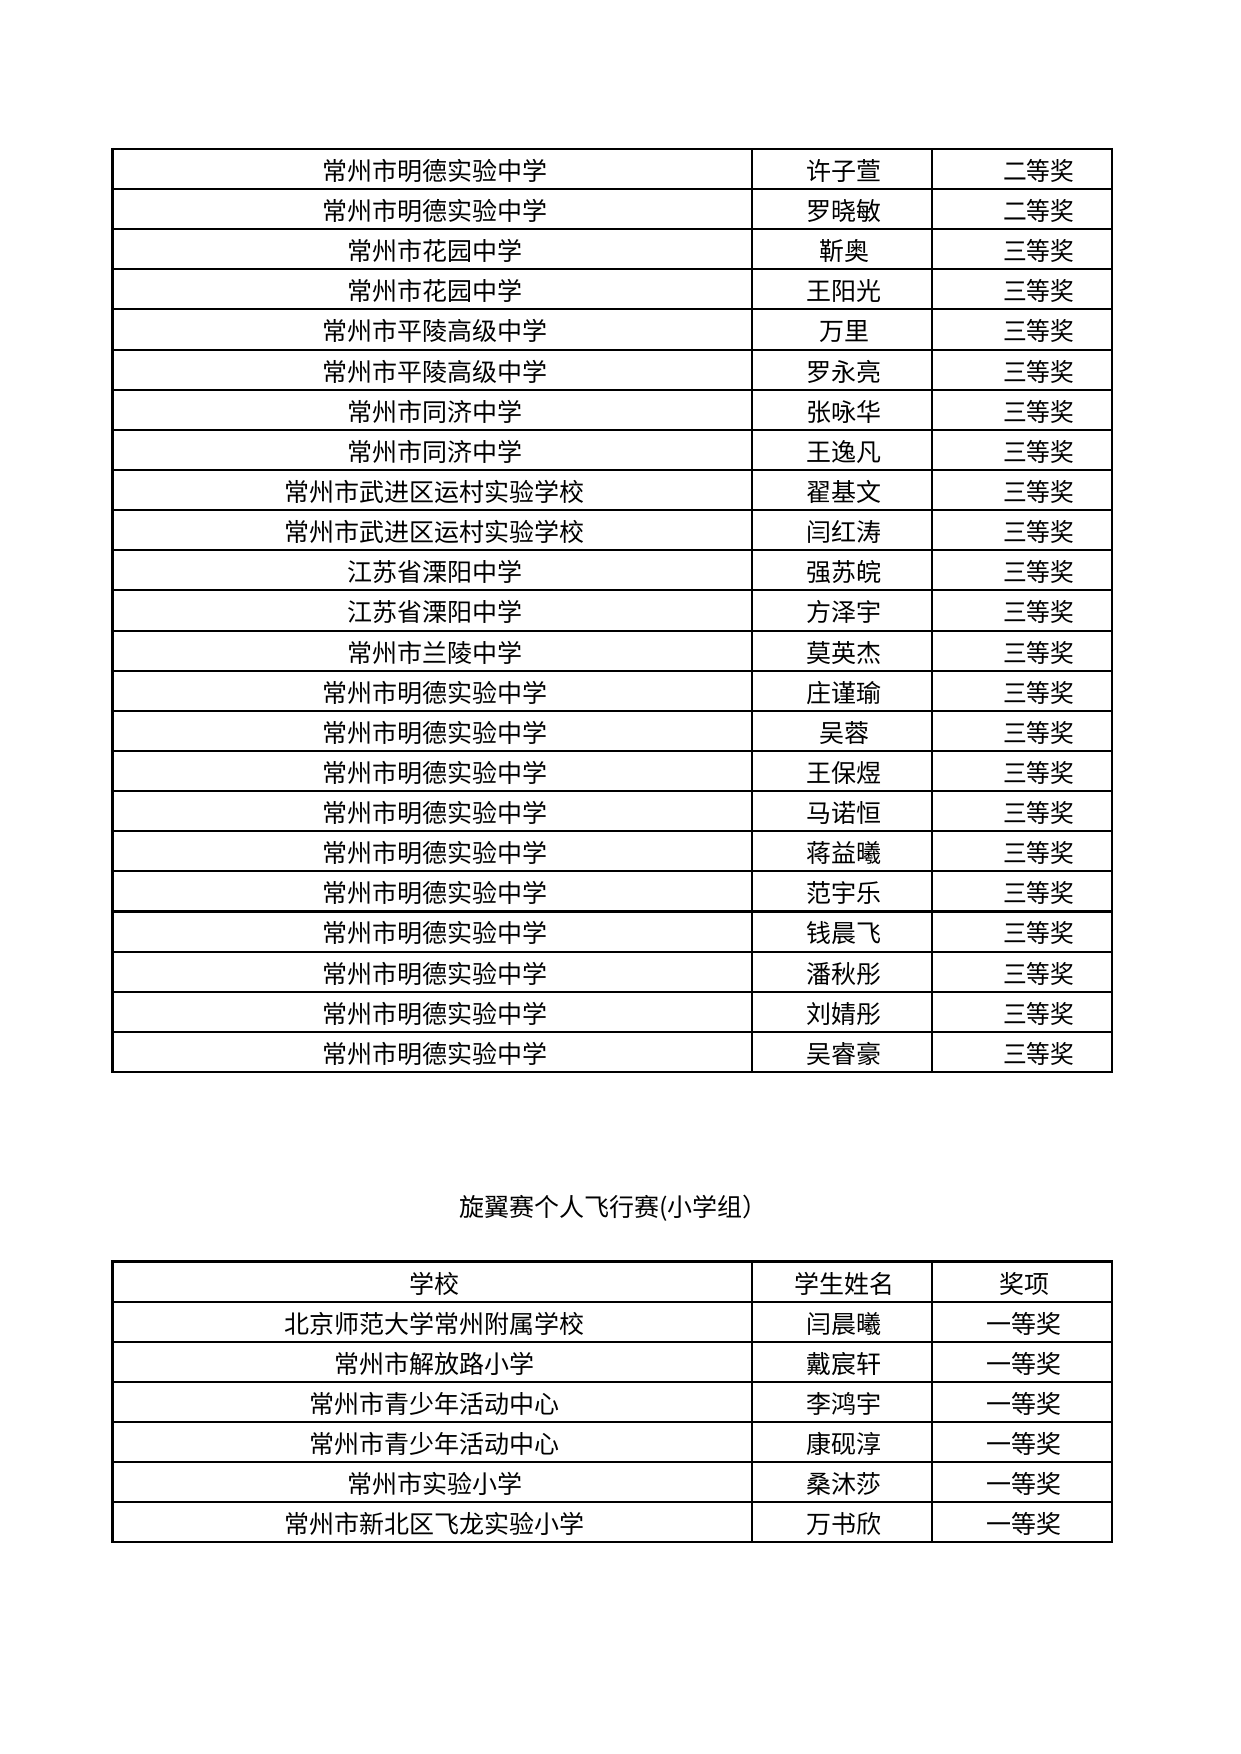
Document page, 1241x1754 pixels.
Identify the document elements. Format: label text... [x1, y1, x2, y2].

table_cell 三等奖 [933, 792, 1111, 830]
table_cell 三等奖 [933, 913, 1111, 951]
table_cell 一等奖 [933, 1303, 1111, 1341]
table_cell 常州市明德实验中学 [114, 792, 751, 830]
table_header 奖项 [933, 1263, 1111, 1301]
table_cell 三等奖 [933, 832, 1111, 870]
table_cell 常州市武进区运村实验学校 [114, 471, 751, 509]
table_cell 桑沐莎 [753, 1463, 931, 1501]
table_cell 三等奖 [933, 993, 1111, 1031]
table_cell 常州市花园中学 [114, 270, 751, 308]
table_cell 强苏皖 [753, 551, 931, 589]
table_cell 江苏省溧阳中学 [114, 591, 751, 629]
table_cell 三等奖 [933, 953, 1111, 991]
table_cell 三等奖 [933, 351, 1111, 389]
table_cell 吴睿豪 [753, 1033, 931, 1071]
table_cell 翟基文 [753, 471, 931, 509]
table_cell 戴宸轩 [753, 1343, 931, 1381]
table_cell 马诺恒 [753, 792, 931, 830]
table_cell 万里 [753, 310, 931, 348]
table_header 许子萱 [753, 150, 931, 188]
table_cell 王逸凡 [753, 431, 931, 469]
table_cell 三等奖 [933, 551, 1111, 589]
table_cell 一等奖 [933, 1503, 1111, 1541]
table_cell 常州市兰陵中学 [114, 632, 751, 669]
table_cell 闫晨曦 [753, 1303, 931, 1341]
table_cell 常州市新北区飞龙实验小学 [114, 1503, 751, 1541]
table_cell 二等奖 [933, 190, 1111, 228]
table_cell 三等奖 [933, 471, 1111, 509]
table_header 学生姓名 [753, 1263, 931, 1301]
table_cell 常州市明德实验中学 [114, 832, 751, 870]
table_cell 三等奖 [933, 230, 1111, 268]
table_cell 三等奖 [933, 270, 1111, 308]
table_cell 常州市明德实验中学 [114, 872, 751, 910]
table_cell 一等奖 [933, 1463, 1111, 1501]
table_cell 常州市明德实验中学 [114, 712, 751, 750]
table_cell 常州市同济中学 [114, 391, 751, 429]
table_cell 常州市明德实验中学 [114, 672, 751, 710]
table_cell 常州市明德实验中学 [114, 953, 751, 991]
table_header 常州市明德实验中学 [114, 150, 751, 188]
table_cell 方泽宇 [753, 591, 931, 629]
table_cell 江苏省溧阳中学 [114, 551, 751, 589]
table_cell 常州市青少年活动中心 [114, 1423, 751, 1461]
table_cell 常州市平陵高级中学 [114, 351, 751, 389]
table_cell 三等奖 [933, 672, 1111, 710]
table_cell 常州市实验小学 [114, 1463, 751, 1501]
table_cell 常州市同济中学 [114, 431, 751, 469]
table_cell 靳奥 [753, 230, 931, 268]
table_cell 三等奖 [933, 632, 1111, 669]
text 旋翼赛个人飞行赛(小学组） [293, 1187, 933, 1224]
table_cell 常州市武进区运村实验学校 [114, 511, 751, 549]
table_cell 一等奖 [933, 1343, 1111, 1381]
table_cell 三等奖 [933, 1033, 1111, 1071]
table_cell 康砚淳 [753, 1423, 931, 1461]
table_cell 闫红涛 [753, 511, 931, 549]
table_cell 三等奖 [933, 511, 1111, 549]
table_cell 李鸿宇 [753, 1383, 931, 1421]
table_cell 常州市花园中学 [114, 230, 751, 268]
table_cell 三等奖 [933, 752, 1111, 790]
table_cell 庄谨瑜 [753, 672, 931, 710]
table_cell 北京师范大学常州附属学校 [114, 1303, 751, 1341]
table_cell 范宇乐 [753, 872, 931, 910]
table_cell 三等奖 [933, 391, 1111, 429]
table_cell 王阳光 [753, 270, 931, 308]
table_cell 刘婧彤 [753, 993, 931, 1031]
table_cell 钱晨飞 [753, 913, 931, 951]
table_header 二等奖 [933, 150, 1111, 188]
table_cell 常州市解放路小学 [114, 1343, 751, 1381]
table_cell 三等奖 [933, 431, 1111, 469]
table_cell 常州市明德实验中学 [114, 1033, 751, 1071]
table_cell 王保煜 [753, 752, 931, 790]
table_cell 罗晓敏 [753, 190, 931, 228]
table_cell 常州市青少年活动中心 [114, 1383, 751, 1421]
table_cell 常州市明德实验中学 [114, 993, 751, 1031]
table_header 学校 [114, 1263, 751, 1301]
table_cell 常州市明德实验中学 [114, 752, 751, 790]
table_cell 常州市明德实验中学 [114, 913, 751, 951]
table_cell 三等奖 [933, 872, 1111, 910]
table_cell 三等奖 [933, 712, 1111, 750]
table_cell 张咏华 [753, 391, 931, 429]
table_cell 罗永亮 [753, 351, 931, 389]
table_cell 潘秋彤 [753, 953, 931, 991]
table_cell 常州市明德实验中学 [114, 190, 751, 228]
table_cell 莫英杰 [753, 632, 931, 669]
table_cell 常州市平陵高级中学 [114, 310, 751, 348]
table_cell 蒋益曦 [753, 832, 931, 870]
table_cell 一等奖 [933, 1383, 1111, 1421]
table_cell 万书欣 [753, 1503, 931, 1541]
table_cell 一等奖 [933, 1423, 1111, 1461]
table_cell 吴蓉 [753, 712, 931, 750]
table_cell 三等奖 [933, 591, 1111, 629]
table_cell 三等奖 [933, 310, 1111, 348]
